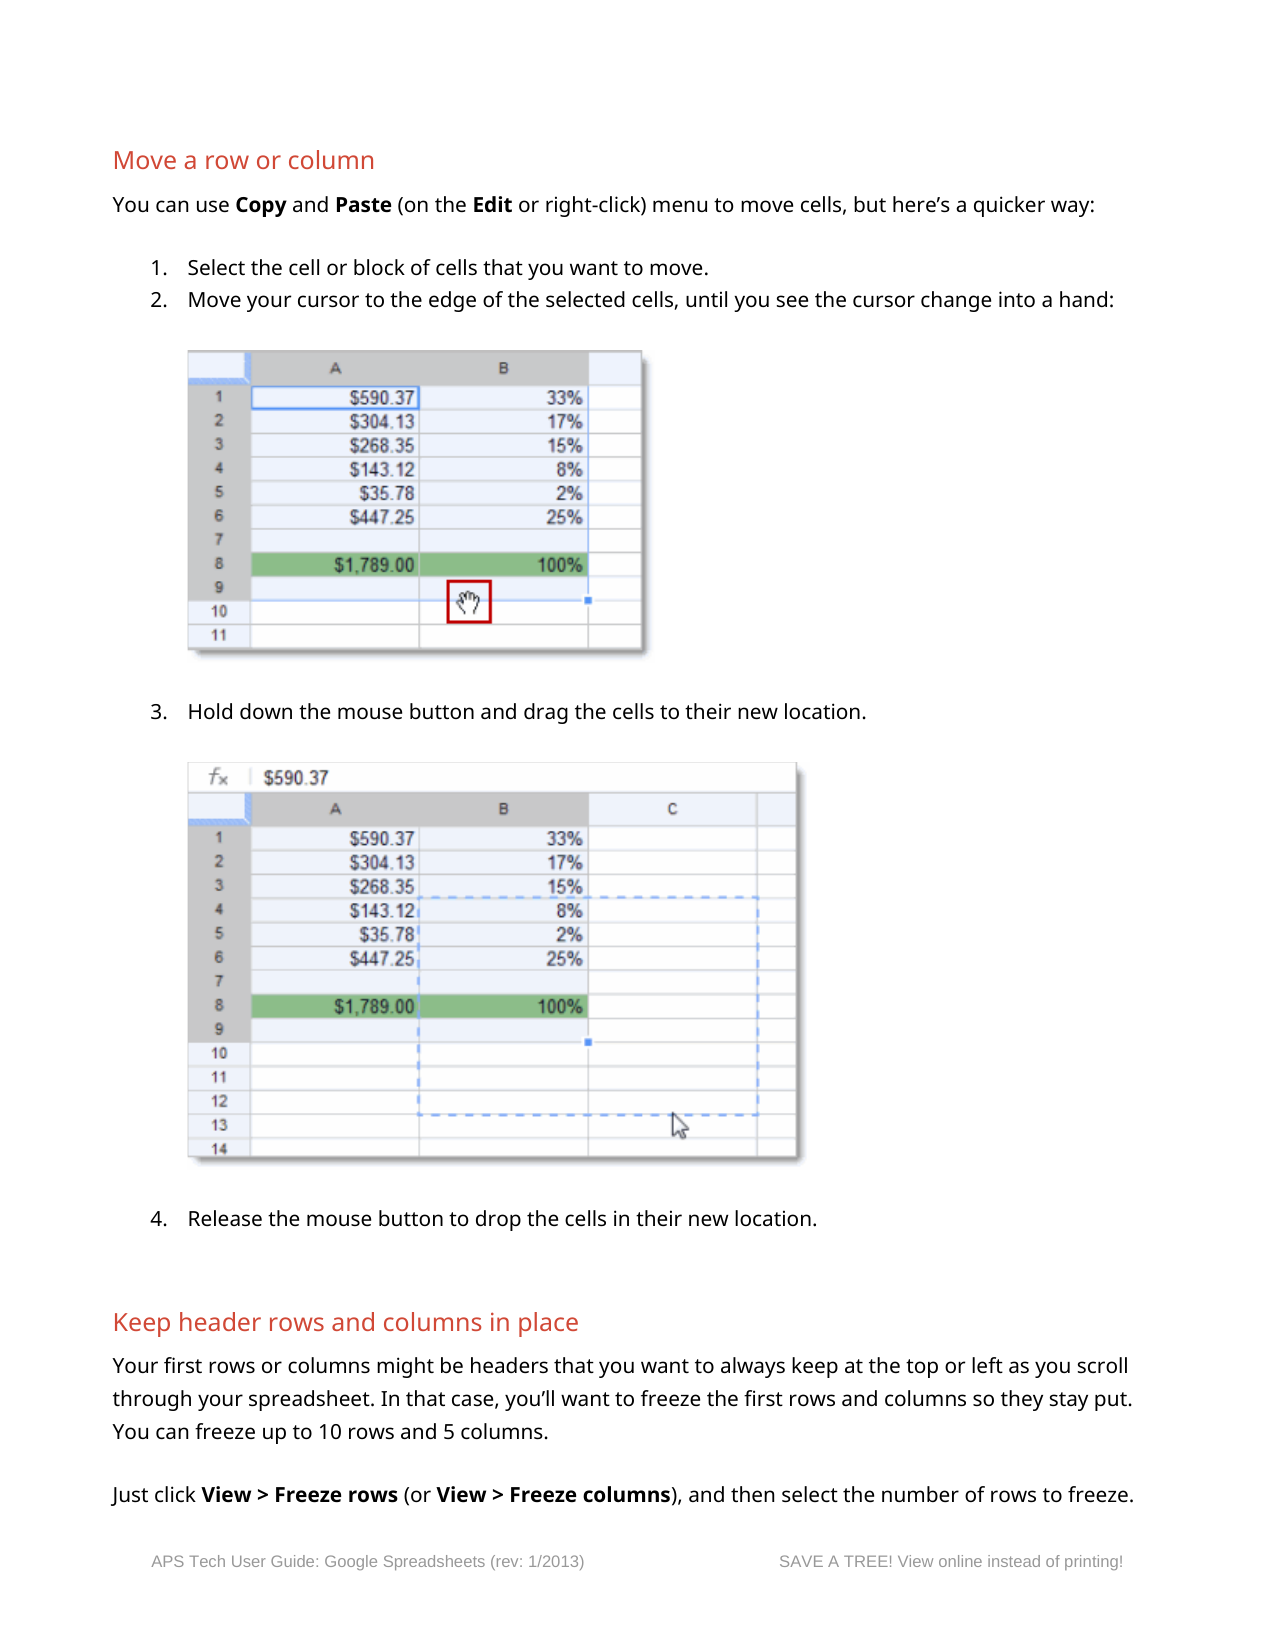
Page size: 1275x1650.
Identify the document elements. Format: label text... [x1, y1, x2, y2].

text Your first rows or columns might be headers that you want to always keep at the top or left as you scroll through your spreadsheet. In that case, you’ll want to freeze the first rows and columns so they stay put. You can freeze up to 10 rows and 5 columns. [112, 1352, 1162, 1445]
picture [187, 762, 810, 1170]
text Just click View > Freeze rows (or View > Freeze columns), and then select the number of rows to freeze. [112, 1480, 1162, 1508]
list Select the cell or block of cells that you want to move. [150, 253, 1162, 281]
picture [187, 350, 655, 663]
subtitle Keep header rows and columns in place [112, 1304, 1162, 1338]
list Release the mouse button to drop the cells in their new location. [150, 1204, 1162, 1232]
subtitle Move a row or column [112, 143, 1162, 177]
text You can use Copy and Paste (on the Edit or right-click) menu to move cells, but here’s a quicker way: [112, 190, 1162, 219]
